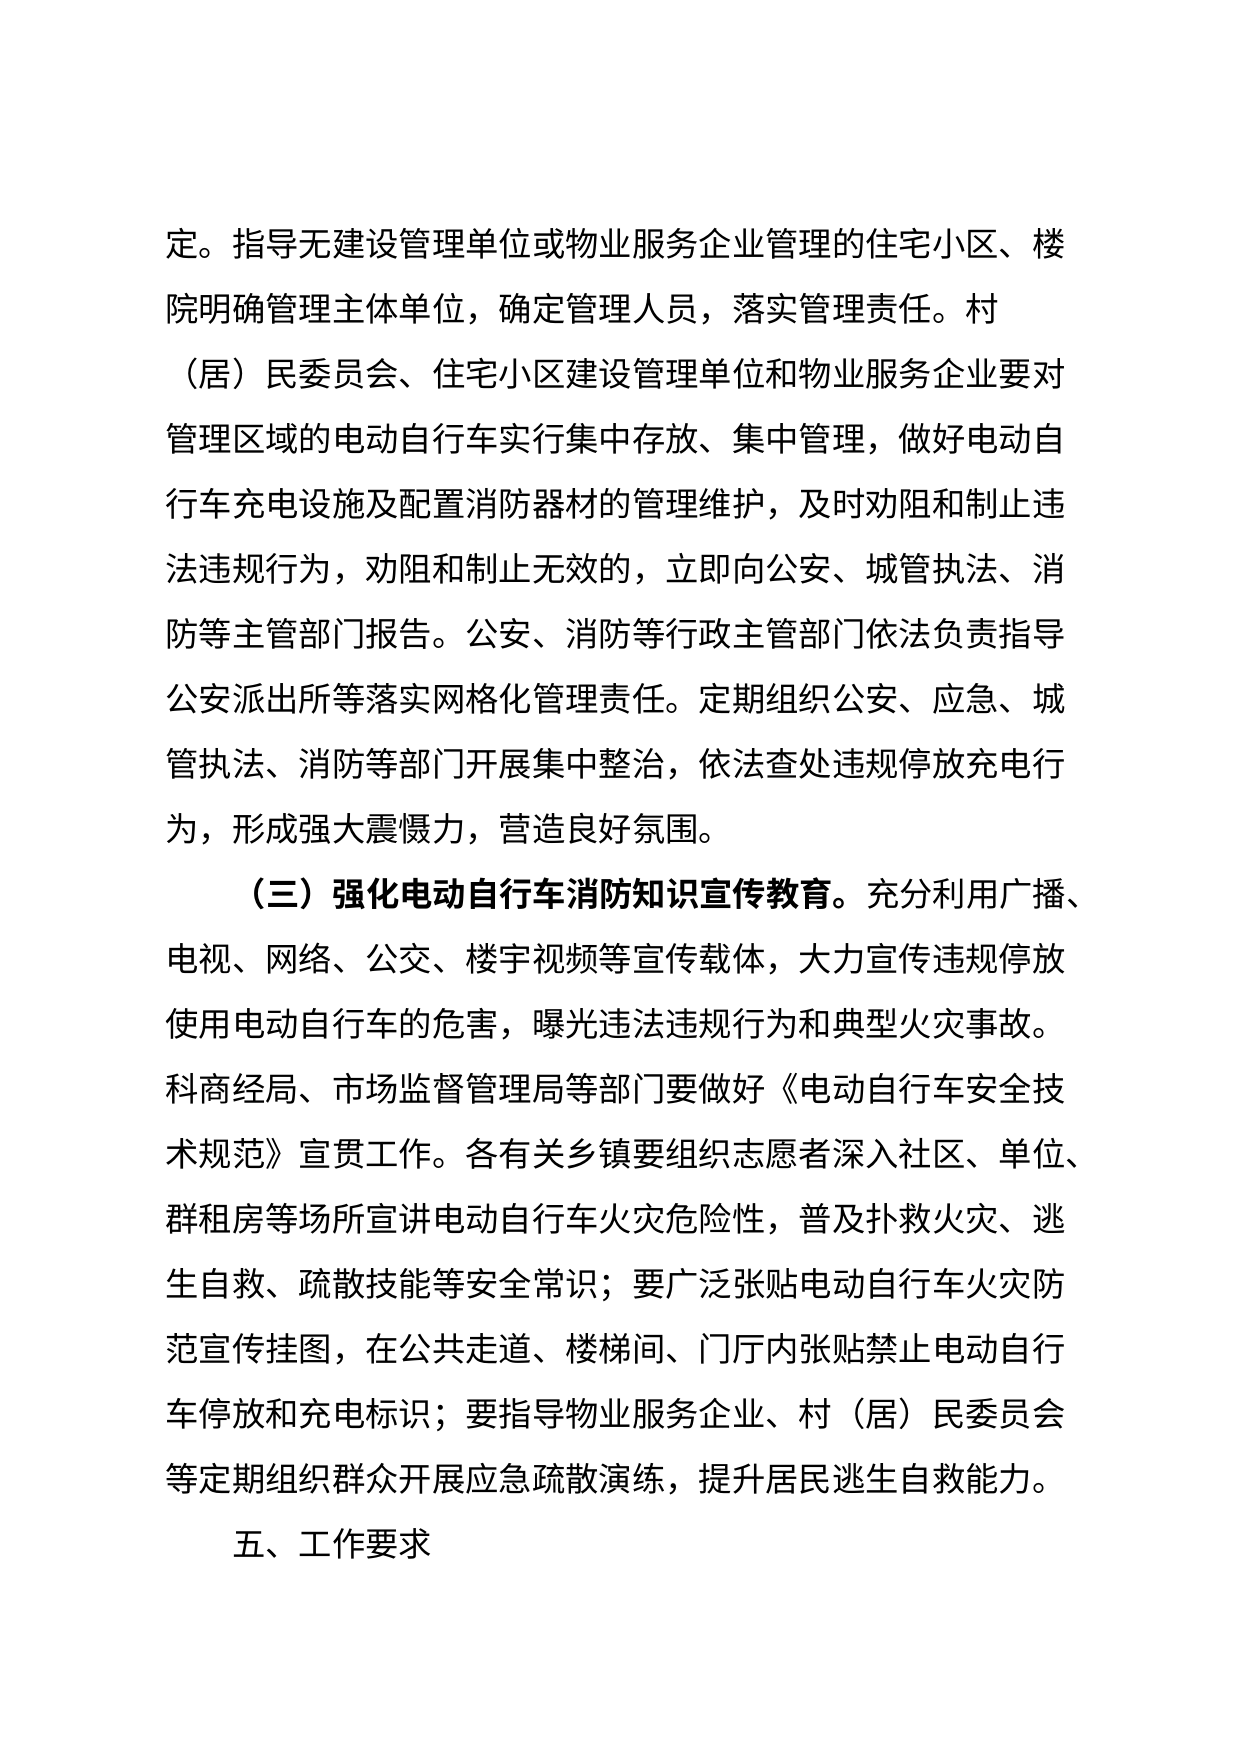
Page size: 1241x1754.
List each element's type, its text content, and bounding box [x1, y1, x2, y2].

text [165, 209, 1087, 859]
text 五、工作要求 [165, 1509, 1087, 1574]
text （三）强化电动自行车消防知识宣传教育。充分利用广播、电视、网络、公交、楼宇视频等宣传载体，大力宣传违规停放使用电动自行车的危害，曝光违法违规行为和典型火灾事故。科商经局、市场监督管理局等部门要做好《电动自行车安全技术规范》宣贯工作。各有关乡镇要组织志愿者深入社区、单位、群租房等场所宣讲电动自行车火灾危险性，普及扑救火灾、逃生自救、疏散技能等安全常识；要广泛张贴电动自行车火灾防范宣传挂图，在公共走道、楼梯间、门厅内张贴禁止电动自行车停放和充电标识；要指导物业服务企业、村（居）民委员会等定期组织群众开展应急疏散演练，提升居民逃生自救能力。 [165, 859, 1087, 1509]
